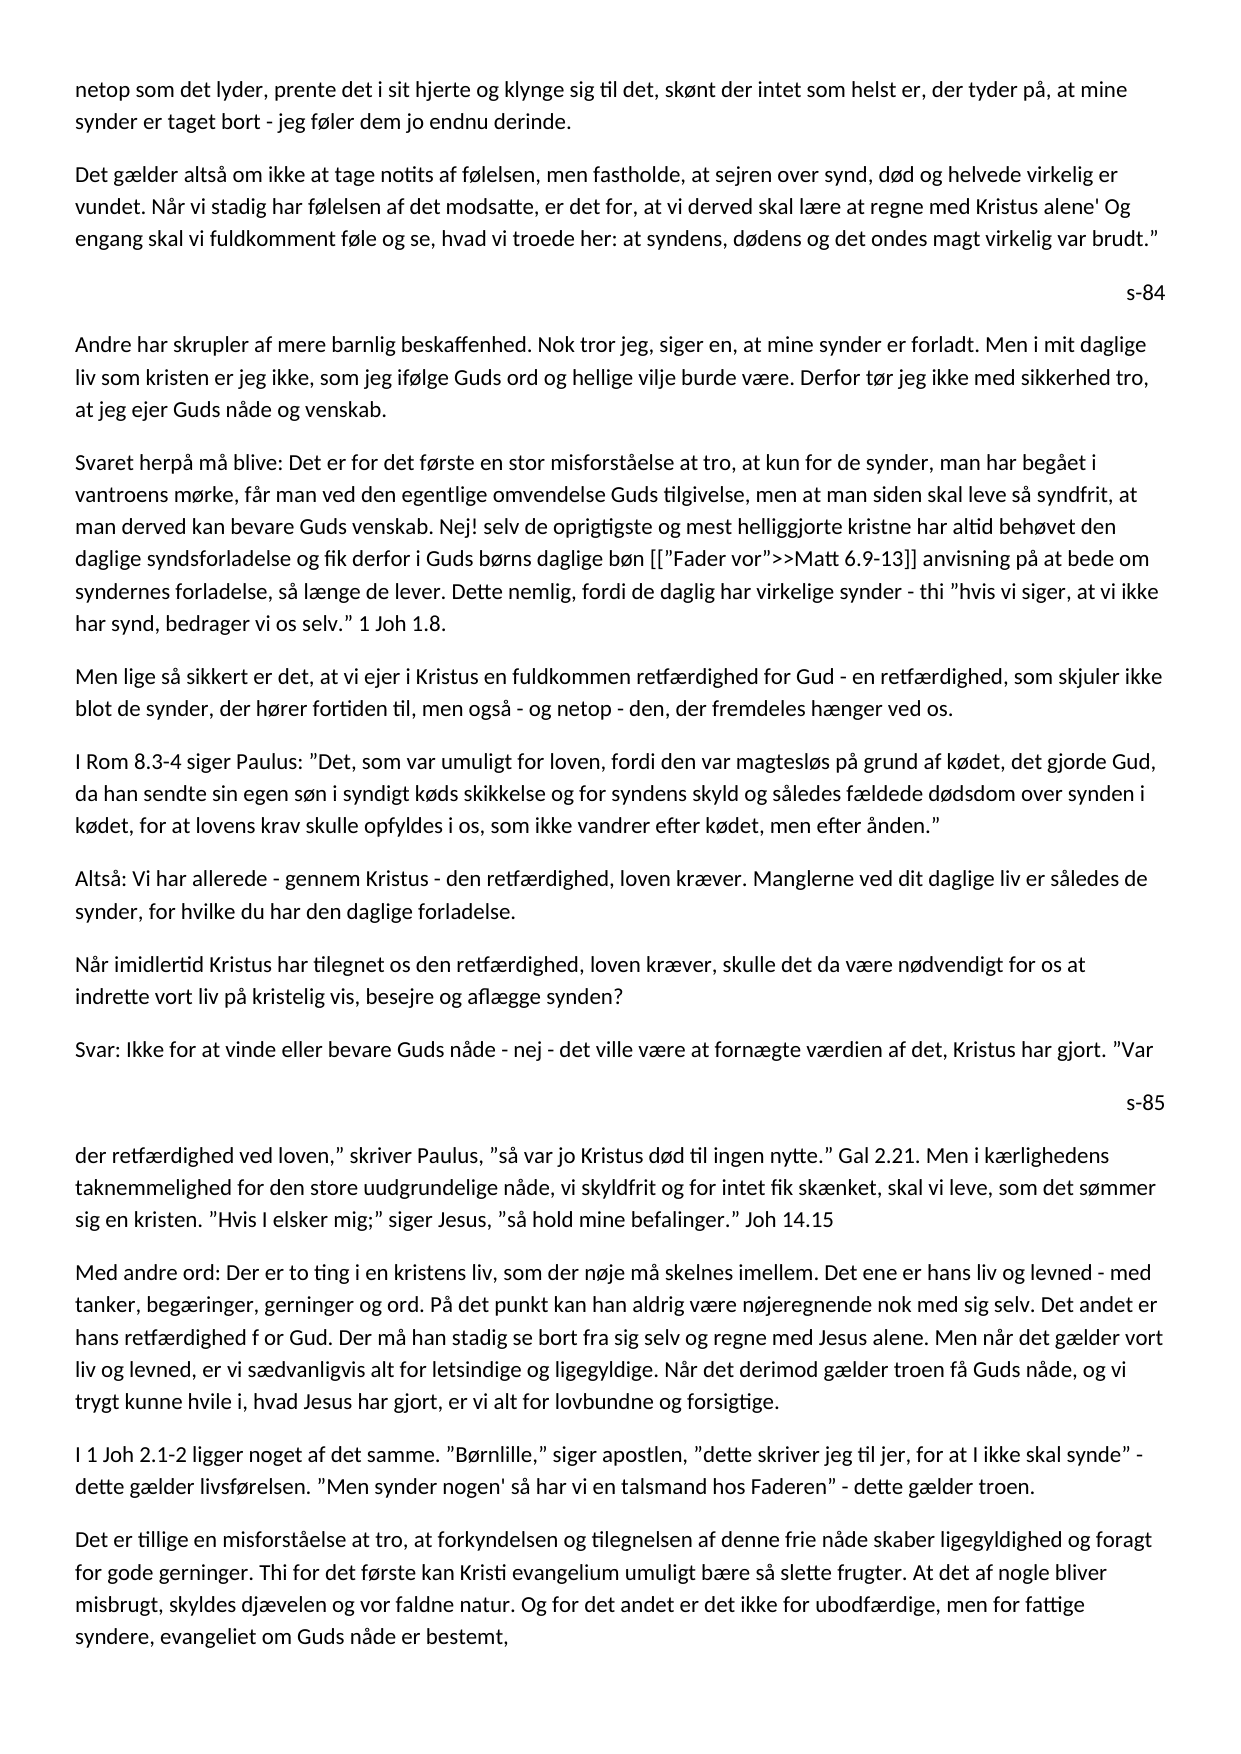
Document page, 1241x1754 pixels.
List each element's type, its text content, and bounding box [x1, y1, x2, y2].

text s-85 [75, 1088, 1165, 1116]
text Andre har skrupler af mere barnlig beskaffenhed. Nok tror jeg, siger en, at mine synder er forladt. Men i mit daglige liv som kristen er jeg ikke, som jeg ifølge Guds ord og hellige vilje burde være. Derfor tør jeg ikke med sikkerhed tro, at jeg ejer Guds nåde og venskab. [75, 331, 1165, 423]
text Men lige så sikkert er det, at vi ejer i Kristus en fuldkommen retfærdighed for Gud - en retfærdighed, som skjuler ikke blot de synder, der hører fortiden til, men også - og netop - den, der fremdeles hænger ved os. [75, 662, 1165, 722]
text Det gælder altså om ikke at tage notits af følelsen, men fastholde, at sejren over synd, død og helvede virkelig er vundet. Når vi stadig har følelsen af det modsatte, er det for, at vi derved skal lære at regne med Kristus alene' Og engang skal vi fuldkomment føle og se, hvad vi troede her: at syndens, dødens og det ondes magt virkelig var brudt.” [75, 160, 1165, 253]
text I Rom 8.3-4 siger Paulus: ”Det, som var umuligt for loven, fordi den var magtesløs på grund af kødet, det gjorde Gud, da han sendte sin egen søn i syndigt køds skikkelse og for syndens skyld og således fældede dødsdom over synden i kødet, for at lovens krav skulle opfyldes i os, som ikke vandrer efter kødet, men efter ånden.” [75, 747, 1165, 839]
text Svar: Ikke for at vinde eller bevare Guds nåde - nej - det ville være at fornægte værdien af det, Kristus har gjort. ”Var [75, 1035, 1165, 1063]
text Når imidlertid Kristus har tilegnet os den retfærdighed, loven kræver, skulle det da være nødvendigt for os at indrette vort liv på kristelig vis, besejre og aflægge synden? [75, 950, 1165, 1010]
text Med andre ord: Der er to ting i en kristens liv, som der nøje må skelnes imellem. Det ene er hans liv og levned - med tanker, begæringer, gerninger og ord. På det punkt kan han aldrig være nøjeregnende nok med sig selv. Det andet er hans retfærdighed f or Gud. Der må han stadig se bort fra sig selv og regne med Jesus alene. Men når det gælder vort liv og levned, er vi sædvanligvis alt for letsindige og ligegyldige. Når det derimod gælder troen få Guds nåde, og vi trygt kunne hvile i, hvad Jesus har gjort, er vi alt for lovbundne og forsigtige. [75, 1258, 1165, 1415]
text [75, 75, 1165, 135]
text Altså: Vi har allerede - gennem Kristus - den retfærdighed, loven kræver. Manglerne ved dit daglige liv er således de synder, for hvilke du har den daglige forladelse. [75, 864, 1165, 925]
text Svaret herpå må blive: Det er for det første en stor misforståelse at tro, at kun for de synder, man har begået i vantroens mørke, får man ved den egentlige omvendelse Guds tilgivelse, men at man siden skal leve så syndfrit, at man derved kan bevare Guds venskab. Nej! selv de oprigtigste og mest helliggjorte kristne har altid behøvet den daglige syndsforladelse og fik derfor i Guds børns daglige bøn [[”Fader vor”>>Matt 6.9-13]] anvisning på at bede om syndernes forladelse, så længe de lever. Dette nemlig, fordi de daglig har virkelige synder - thi ”hvis vi siger, at vi ikke har synd, bedrager vi os selv.” 1 Joh 1.8. [75, 448, 1165, 637]
text Det er tillige en misforståelse at tro, at forkyndelsen og tilegnelsen af denne frie nåde skaber ligegyldighed og foragt for gode gerninger. Thi for det første kan Kristi evangelium umuligt bære så slette frugter. At det af nogle bliver misbrugt, skyldes djævelen og vor faldne natur. Og for det andet er det ikke for ubodfærdige, men for fattige syndere, evangeliet om Guds nåde er bestemt, [75, 1525, 1165, 1650]
text I 1 Joh 2.1-2 ligger noget af det samme. ”Børnlille,” siger apostlen, ”dette skriver jeg til jer, for at I ikke skal synde” - dette gælder livsførelsen. ”Men synder nogen' så har vi en talsmand hos Faderen” - dette gælder troen. [75, 1440, 1165, 1500]
text der retfærdighed ved loven,” skriver Paulus, ”så var jo Kristus død til ingen nytte.” Gal 2.21. Men i kærlighedens taknemmelighed for den store uudgrundelige nåde, vi skyldfrit og for intet fik skænket, skal vi leve, som det sømmer sig en kristen. ”Hvis I elsker mig;” siger Jesus, ”så hold mine befalinger.” Joh 14.15 [75, 1141, 1165, 1233]
text s-84 [75, 278, 1165, 306]
